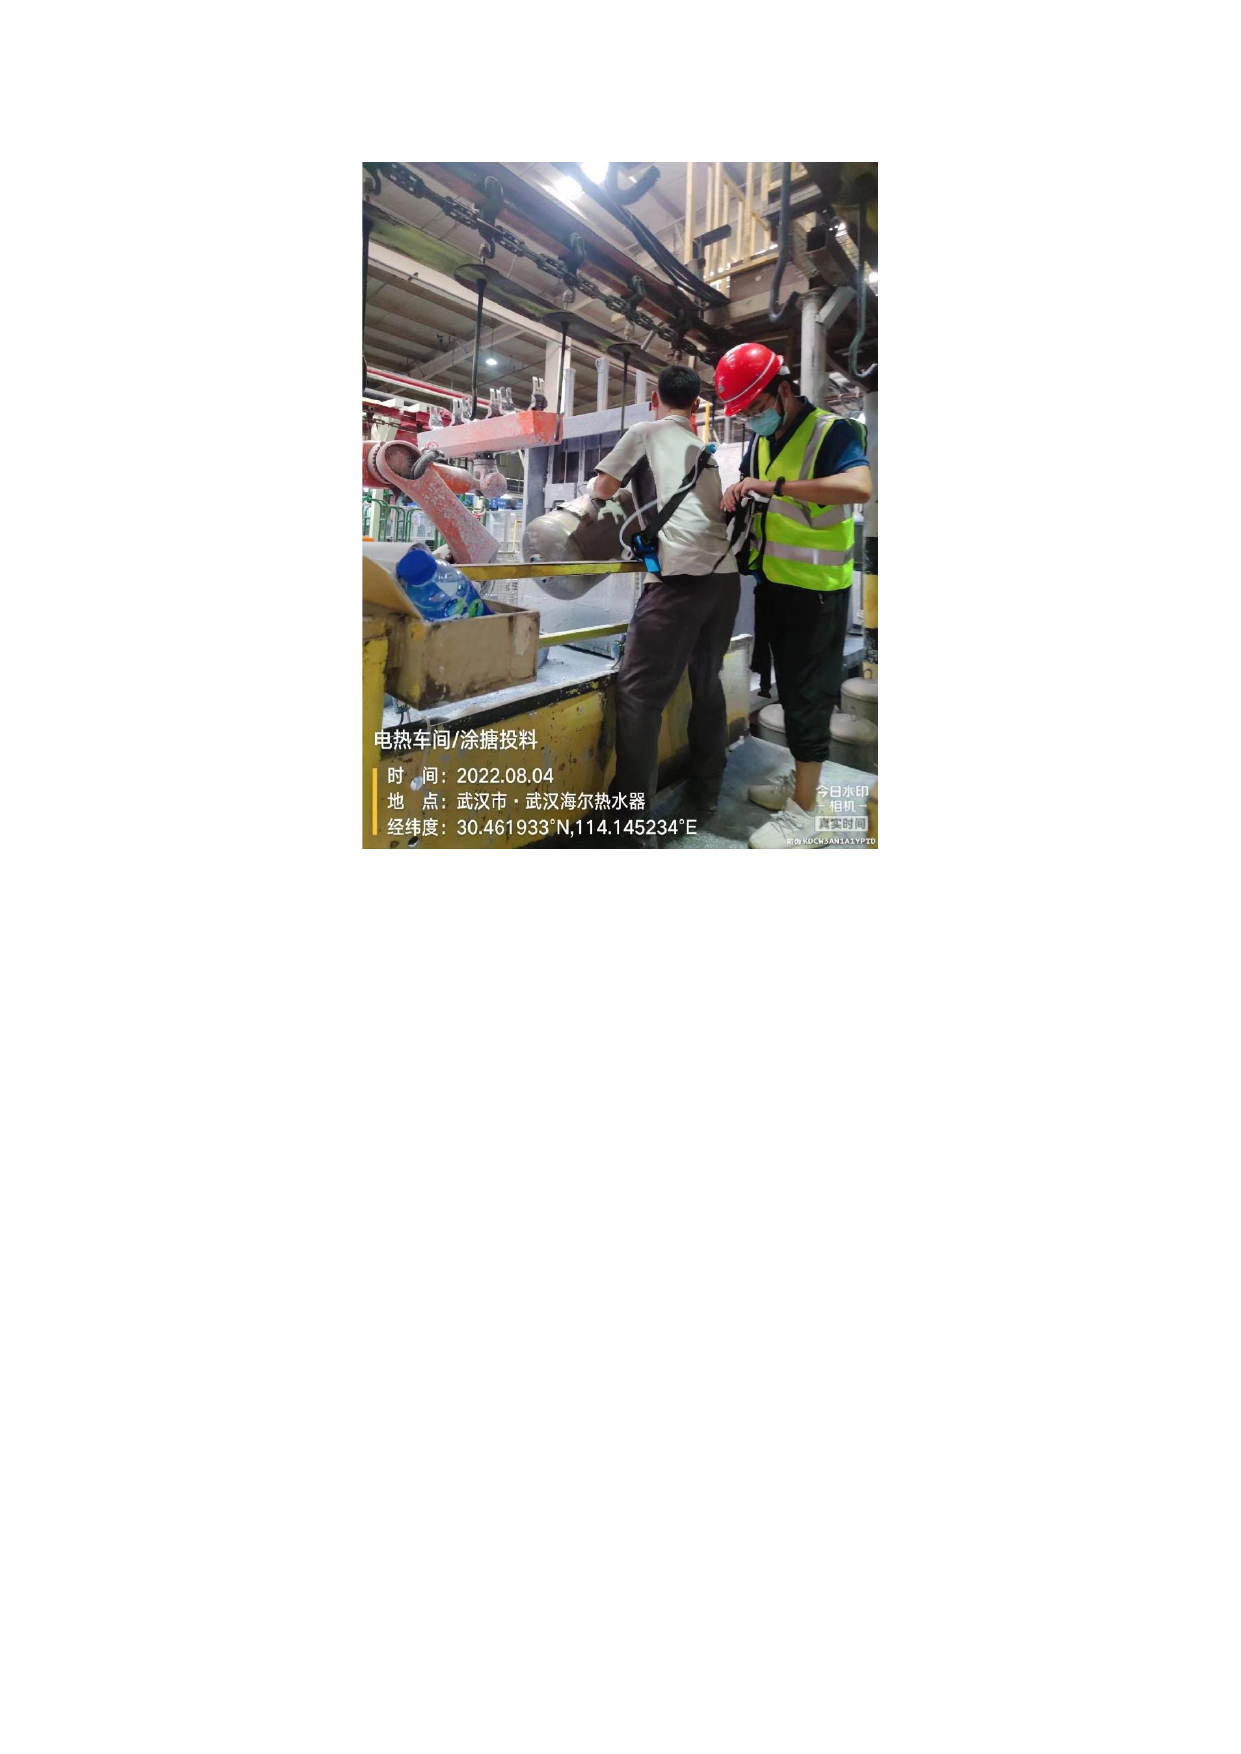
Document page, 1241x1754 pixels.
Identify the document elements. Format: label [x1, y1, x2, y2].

picture [362, 162, 878, 849]
